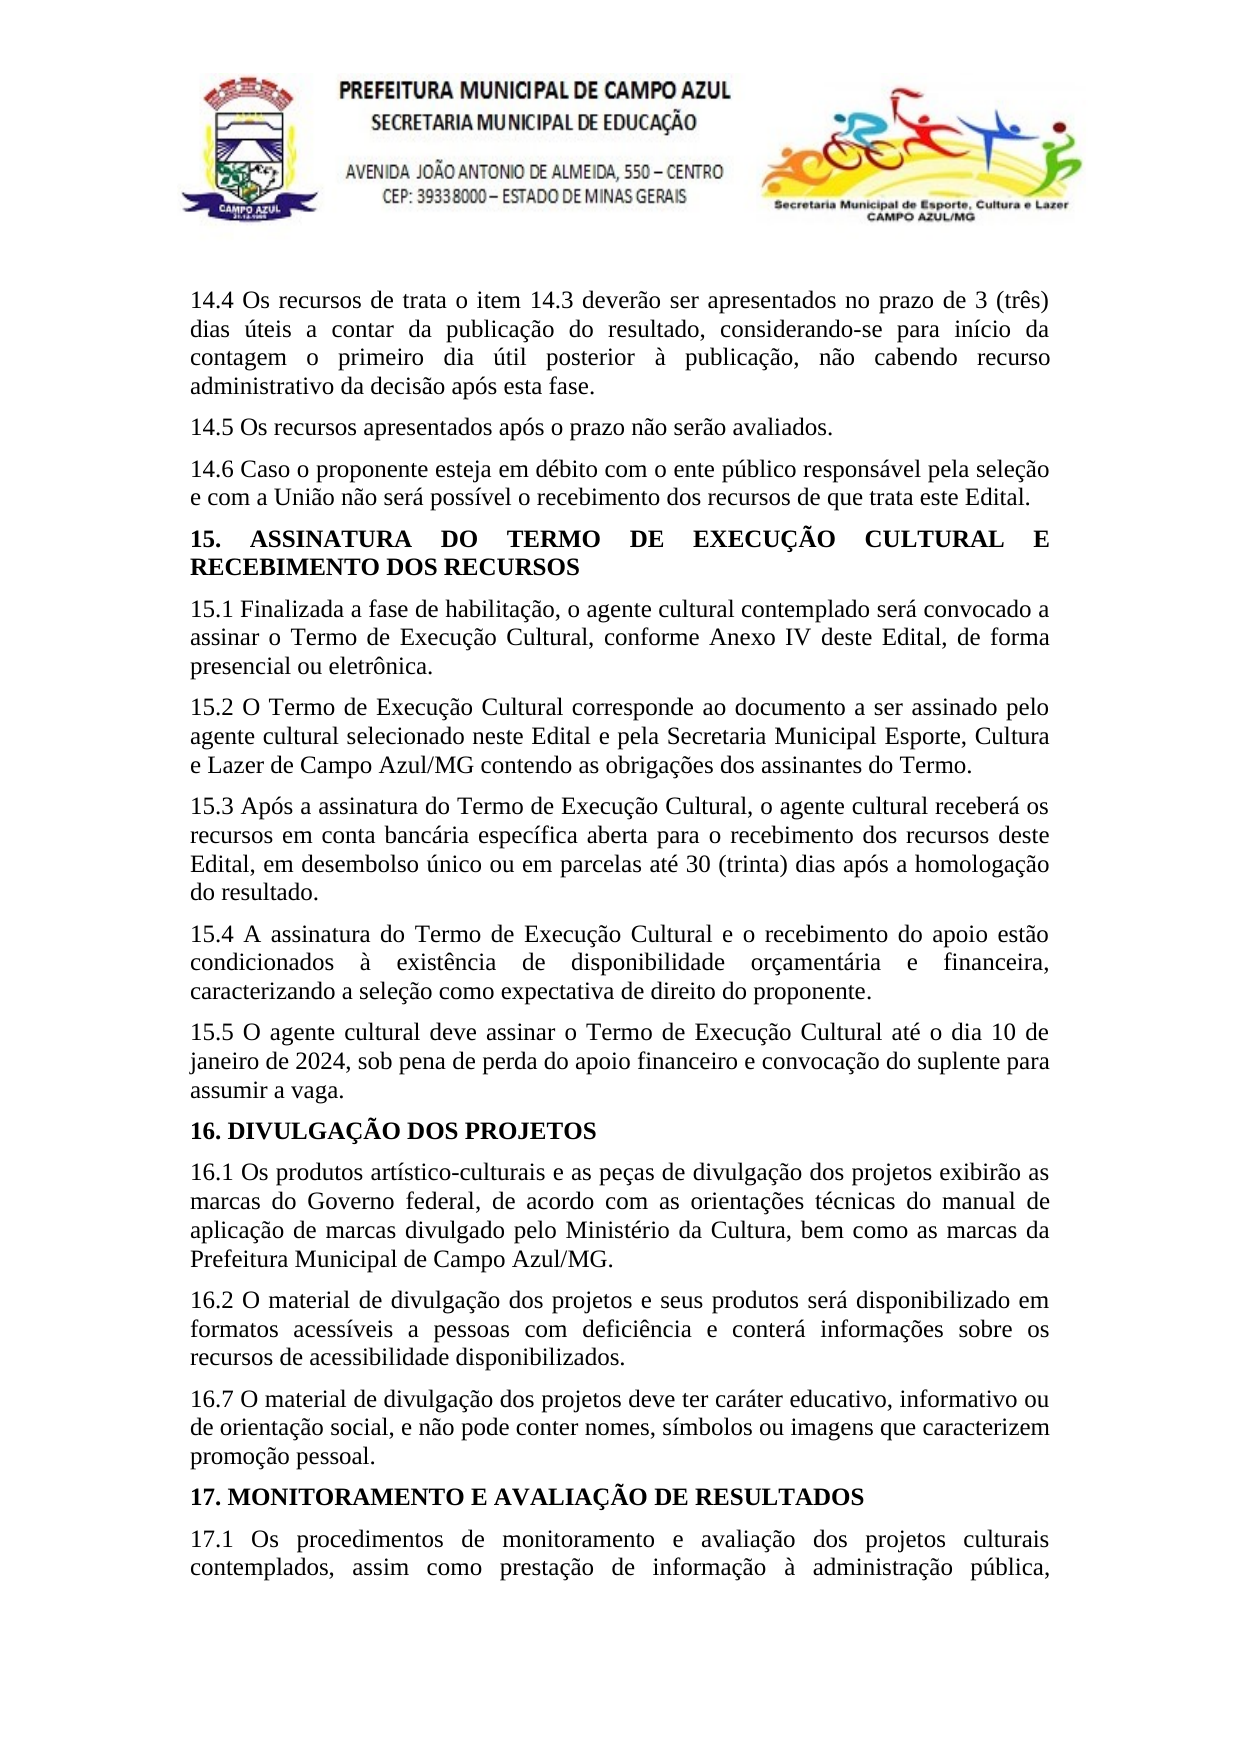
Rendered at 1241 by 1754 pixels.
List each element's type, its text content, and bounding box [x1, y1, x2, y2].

text 15.2 O Termo de Execução Cultural corresponde ao documento a ser assinado pelo agente cultural selecionado neste Edital e pela Secretaria Municipal Esporte, Cultura e Lazer de Campo Azul/MG contendo as obrigações dos assinantes do Termo. [190, 692, 1051, 779]
text 15. ASSINATURA DO TERMO DE EXECUÇÃO CULTURAL E RECEBIMENTO DOS RECURSOS [190, 524, 1051, 581]
text 14.5 Os recursos apresentados após o prazo não serão avaliados. [190, 412, 1051, 441]
text 15.1 Finalizada a fase de habilitação, o agente cultural contemplado será convocado a assinar o Termo de Execução Cultural, conforme Anexo IV deste Edital, de forma presencial ou eletrônica. [190, 594, 1051, 680]
text 14.6 Caso o proponente esteja em débito com o ente público responsável pela seleção e com a União não será possível o recebimento dos recursos de que trata este Edital. [190, 454, 1051, 511]
text 15.3 Após a assinatura do Termo de Execução Cultural, o agente cultural receberá os recursos em conta bancária específica aberta para o recebimento dos recursos deste Edital, em desembolso único ou em parcelas até 30 (trinta) dias após a homologação do resultado. [190, 791, 1051, 906]
text 16. DIVULGAÇÃO DOS PROJETOS [190, 1116, 1051, 1145]
text 15.4 A assinatura do Termo de Execução Cultural e o recebimento do apoio estão condicionados à existência de disponibilidade orçamentária e financeira, caracterizando a seleção como expectativa de direito do proponente. [190, 919, 1051, 1005]
text 17. MONITORAMENTO E AVALIAÇÃO DE RESULTADOS [190, 1482, 1051, 1511]
text 15.5 O agente cultural deve assinar o Termo de Execução Cultural até o dia 10 de janeiro de 2024, sob pena de perda do apoio financeiro e convocação do suplente para assumir a vaga. [190, 1017, 1051, 1104]
text 16.2 O material de divulgação dos projetos e seus produtos será disponibilizado em formatos acessíveis a pessoas com deficiência e conterá informações sobre os recursos de acessibilidade disponibilizados. [190, 1285, 1051, 1371]
picture [177, 73, 1103, 285]
text 14.4 Os recursos de trata o item 14.3 deverão ser apresentados no prazo de 3 (três) dias úteis a contar da publicação do resultado, considerando-se para início da contagem o primeiro dia útil posterior à publicação, não cabendo recurso administrativo da decisão após esta fase. [190, 285, 1051, 400]
text 16.1 Os produtos artístico-culturais e as peças de divulgação dos projetos exibirão as marcas do Governo federal, de acordo com as orientações técnicas do manual de aplicação de marcas divulgado pelo Ministério da Cultura, bem como as marcas da Prefeitura Municipal de Campo Azul/MG. [190, 1157, 1051, 1272]
text 16.7 O material de divulgação dos projetos deve ter caráter educativo, informativo ou de orientação social, e não pode conter nomes, símbolos ou imagens que caracterizem promoção pessoal. [190, 1384, 1051, 1470]
